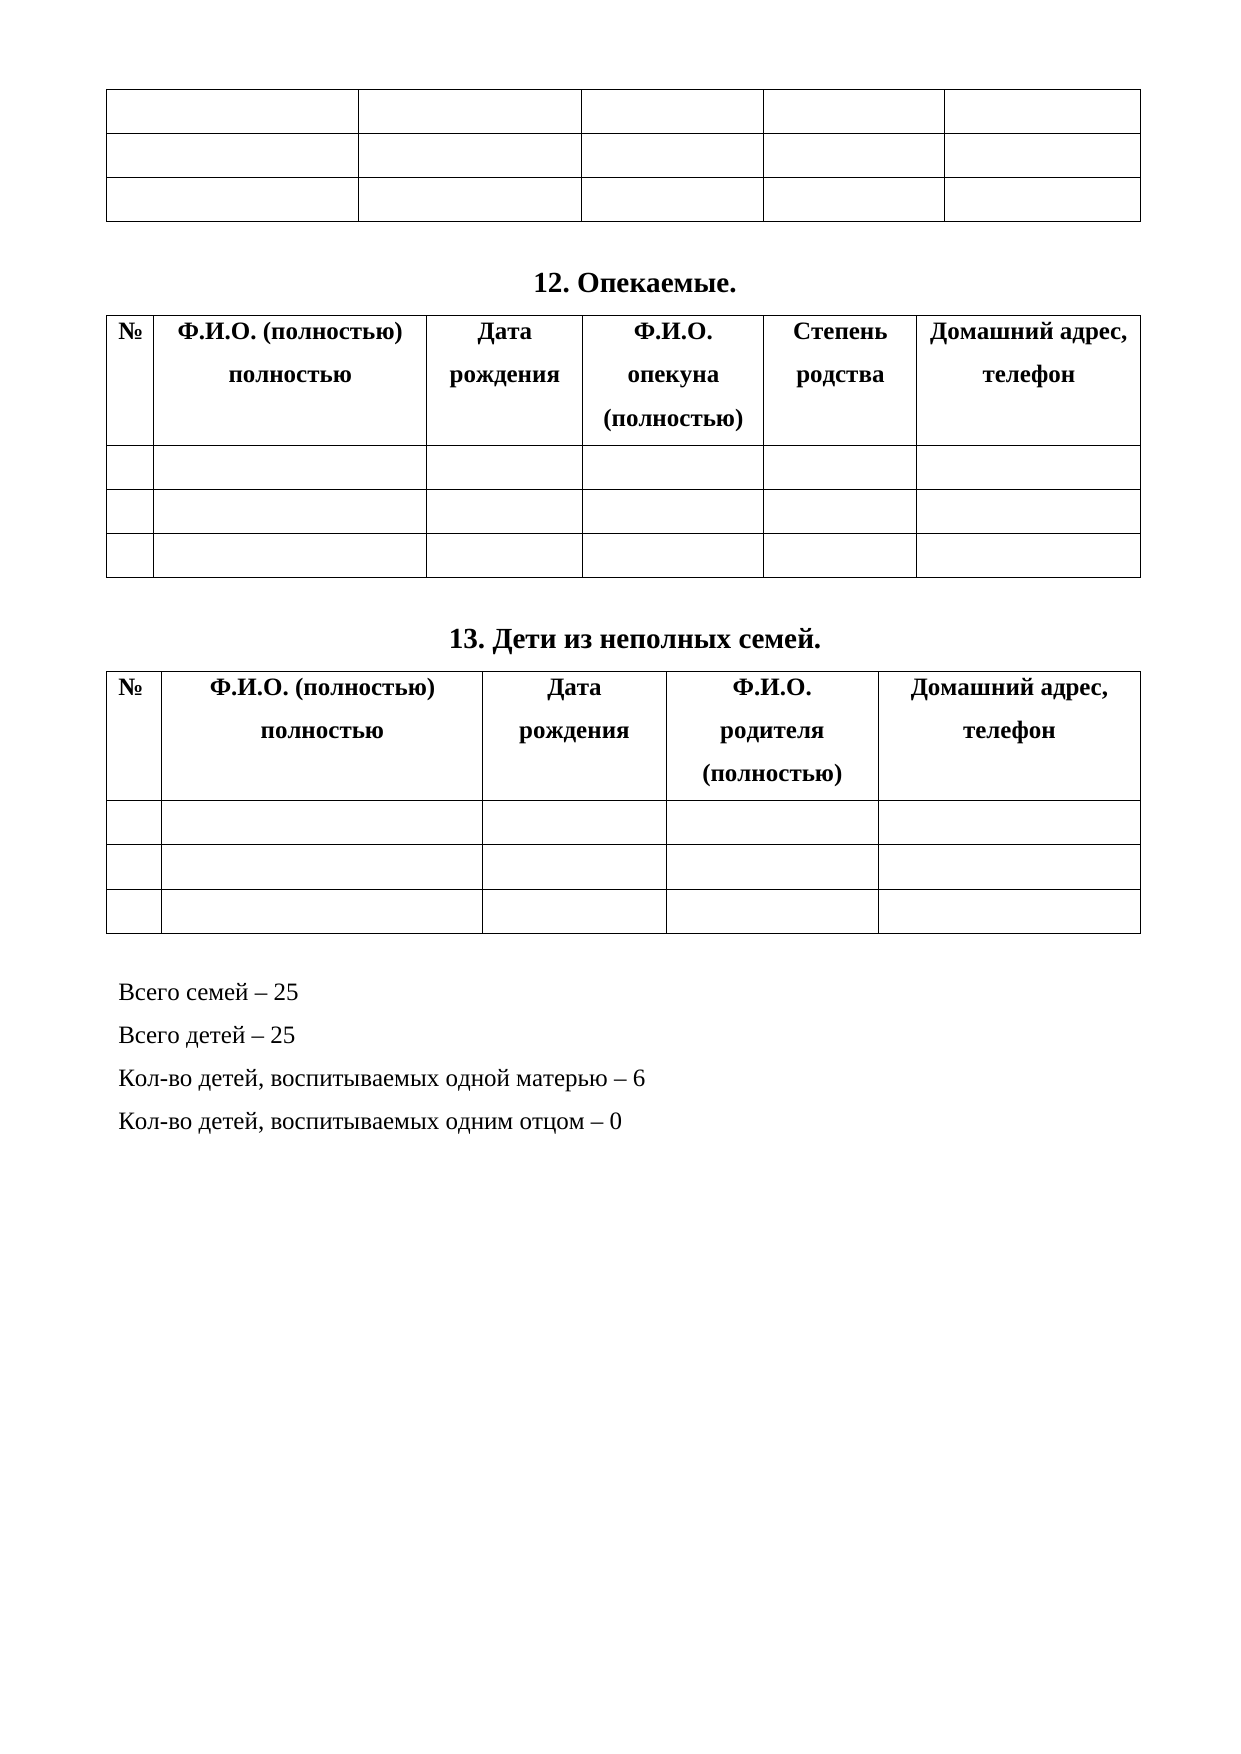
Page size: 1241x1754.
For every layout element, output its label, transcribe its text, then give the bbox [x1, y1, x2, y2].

table_cell [359, 90, 581, 133]
table_cell [107, 845, 161, 888]
table_cell [359, 134, 581, 177]
table_cell [107, 490, 153, 533]
table_cell [107, 134, 358, 177]
table_header Ф.И.О. (полностью) полностью [154, 316, 426, 444]
table_cell [582, 90, 763, 133]
table_cell [359, 178, 581, 221]
table_cell [945, 178, 1140, 221]
table_header Дата рождения [427, 316, 582, 444]
table_cell [107, 890, 161, 932]
table_cell [427, 446, 582, 488]
table_cell [764, 90, 944, 133]
text Кол-во детей, воспитываемых одной матерью – 6 [118, 1063, 1152, 1092]
table_cell [667, 845, 878, 888]
table_cell [764, 134, 944, 177]
table_header № [107, 316, 153, 444]
table_cell [154, 446, 426, 488]
table_header Ф.И.О. родителя (полностью) [667, 672, 878, 800]
table_cell [582, 134, 763, 177]
text Всего детей – 25 [118, 1020, 1152, 1048]
table_cell [582, 178, 763, 221]
text 12. Опекаемые. [118, 265, 1152, 298]
table_cell [945, 90, 1140, 133]
table_cell [483, 845, 666, 888]
table_cell [583, 490, 763, 533]
table_header Ф.И.О. опекуна (полностью) [583, 316, 763, 444]
table_cell [162, 845, 482, 888]
table_cell [154, 534, 426, 577]
table_cell [427, 534, 582, 577]
table_cell [107, 534, 153, 577]
table_header № [107, 672, 161, 800]
table_header Дата рождения [483, 672, 666, 800]
table_cell [917, 490, 1140, 533]
text Всего семей – 25 [118, 977, 1152, 1005]
table_header Домашний адрес, телефон [917, 316, 1140, 444]
table_cell [879, 801, 1140, 844]
table_header Ф.И.О. (полностью) полностью [162, 672, 482, 800]
table_cell [583, 534, 763, 577]
table_cell [107, 801, 161, 844]
table_cell [162, 801, 482, 844]
table_cell [162, 890, 482, 932]
table_header Степень родства [764, 316, 916, 444]
text 13. Дети из неполных семей. [118, 621, 1152, 654]
table_cell [667, 890, 878, 932]
text Кол-во детей, воспитываемых одним отцом – 0 [118, 1106, 1152, 1135]
table_cell [764, 178, 944, 221]
table_cell [917, 446, 1140, 488]
table_cell [107, 178, 358, 221]
table_cell [764, 446, 916, 488]
table_cell [879, 845, 1140, 888]
table_cell [483, 890, 666, 932]
table_cell [483, 801, 666, 844]
table_cell [583, 446, 763, 488]
table_cell [764, 534, 916, 577]
table_cell [154, 490, 426, 533]
table_cell [667, 801, 878, 844]
table_cell [879, 890, 1140, 932]
table_cell [764, 490, 916, 533]
table_cell [107, 90, 358, 133]
table_cell [107, 446, 153, 488]
table_cell [427, 490, 582, 533]
table_cell [945, 134, 1140, 177]
table_cell [917, 534, 1140, 577]
table_header Домашний адрес, телефон [879, 672, 1140, 800]
